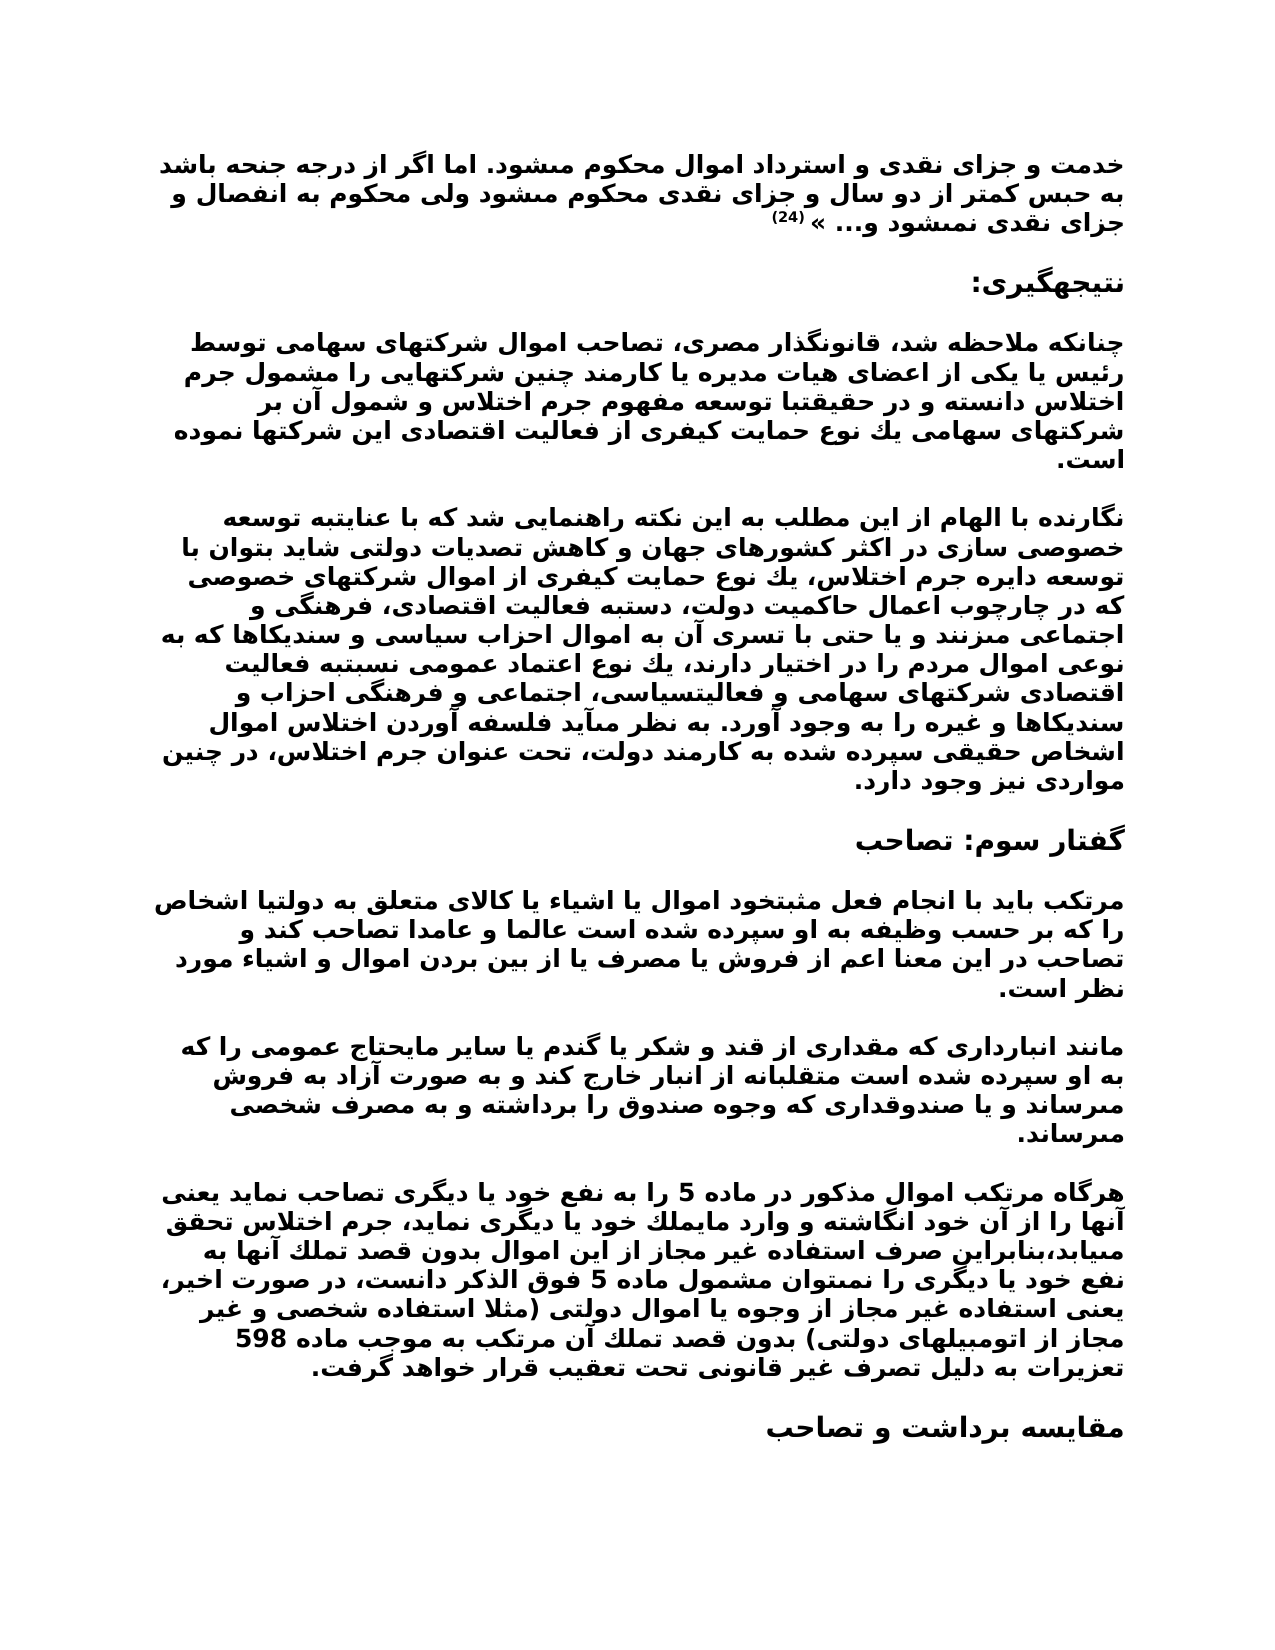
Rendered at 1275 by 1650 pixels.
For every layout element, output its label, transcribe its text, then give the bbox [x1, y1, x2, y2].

text مقايسه برداشت و تصاحب [150, 1411, 1125, 1444]
text چنانكه ملاحظه شد، قانونگذار مصرى، تصاحب اموال شركتهاى سهامى توسط رئيس يا يكى از اعضاى هيات مديره يا كارمند چنين شركتهايى را مشمول جرم اختلاس دانسته و در حقيقت‏با توسعه مفهوم جرم اختلاس و شمول آن بر شركتهاى سهامى يك نوع حمايت كيفرى از فعاليت اقتصادى اين شركتها نموده است. [150, 328, 1125, 474]
text نتيجه‏گيرى: [150, 267, 1125, 299]
text نگارنده با الهام از اين مطلب به اين نكته راهنمايى شد كه با عنايت‏به توسعه خصوصى سازى در اكثر كشورهاى جهان و كاهش تصديات دولتى شايد بتوان با توسعه دايره جرم اختلاس، يك نوع حمايت كيفرى از اموال شركتهاى خصوصى كه در چارچوب اعمال حاكميت دولت، دست‏به فعاليت اقتصادى، فرهنگى و اجتماعى مى‏زنند و يا حتى با تسرى آن به اموال احزاب سياسى و سنديكاها كه به نوعى اموال مردم را در اختيار دارند، يك نوع اعتماد عمومى نسبت‏به فعاليت اقتصادى شركتهاى سهامى و فعاليت‏سياسى، اجتماعى و فرهنگى احزاب و سنديكاها و غيره را به وجود آورد. به نظر مى‏آيد فلسفه آوردن اختلاس اموال اشخاص حقيقى سپرده شده به كارمند دولت، تحت عنوان جرم اختلاس، در چنين مواردى نيز وجود دارد. [150, 503, 1125, 795]
text گفتار سوم: تصاحب [150, 824, 1125, 857]
text هرگاه مرتكب اموال مذكور در ماده 5 را به نفع خود يا ديگرى تصاحب نمايد يعنى آنها را از آن خود انگاشته و وارد مايملك خود يا ديگرى نمايد، جرم اختلاس تحقق مى‏يابد،بنابراين صرف استفاده غير مجاز از اين اموال بدون قصد تملك آنها به نفع خود يا ديگرى را نمى‏توان مشمول ماده 5 فوق الذكر دانست، در صورت اخير، يعنى استفاده غير مجاز از وجوه يا اموال دولتى (مثلا استفاده شخصى و غير مجاز از اتومبيلهاى دولتى) بدون قصد تملك آن مرتكب به موجب ماده 598 تعزيرات به دليل تصرف غير قانونى تحت تعقيب قرار خواهد گرفت. [150, 1178, 1125, 1382]
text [150, 150, 1125, 237]
text مرتكب بايد با انجام فعل مثبت‏خود اموال يا اشياء يا كالاى متعلق به دولت‏يا اشخاص را كه بر حسب وظيفه به او سپرده شده است عالما و عامدا تصاحب كند و تصاحب در اين معنا اعم از فروش يا مصرف يا از بين بردن اموال و اشياء مورد نظر است. [150, 886, 1125, 1003]
text مانند انباردارى كه مقدارى از قند و شكر يا گندم يا ساير مايحتاج عمومى را كه به او سپرده شده است متقلبانه از انبار خارج كند و به صورت آزاد به فروش مى‏رساند و يا صندوقدارى كه وجوه صندوق را برداشته و به مصرف شخصى مى‏رساند. [150, 1032, 1125, 1149]
